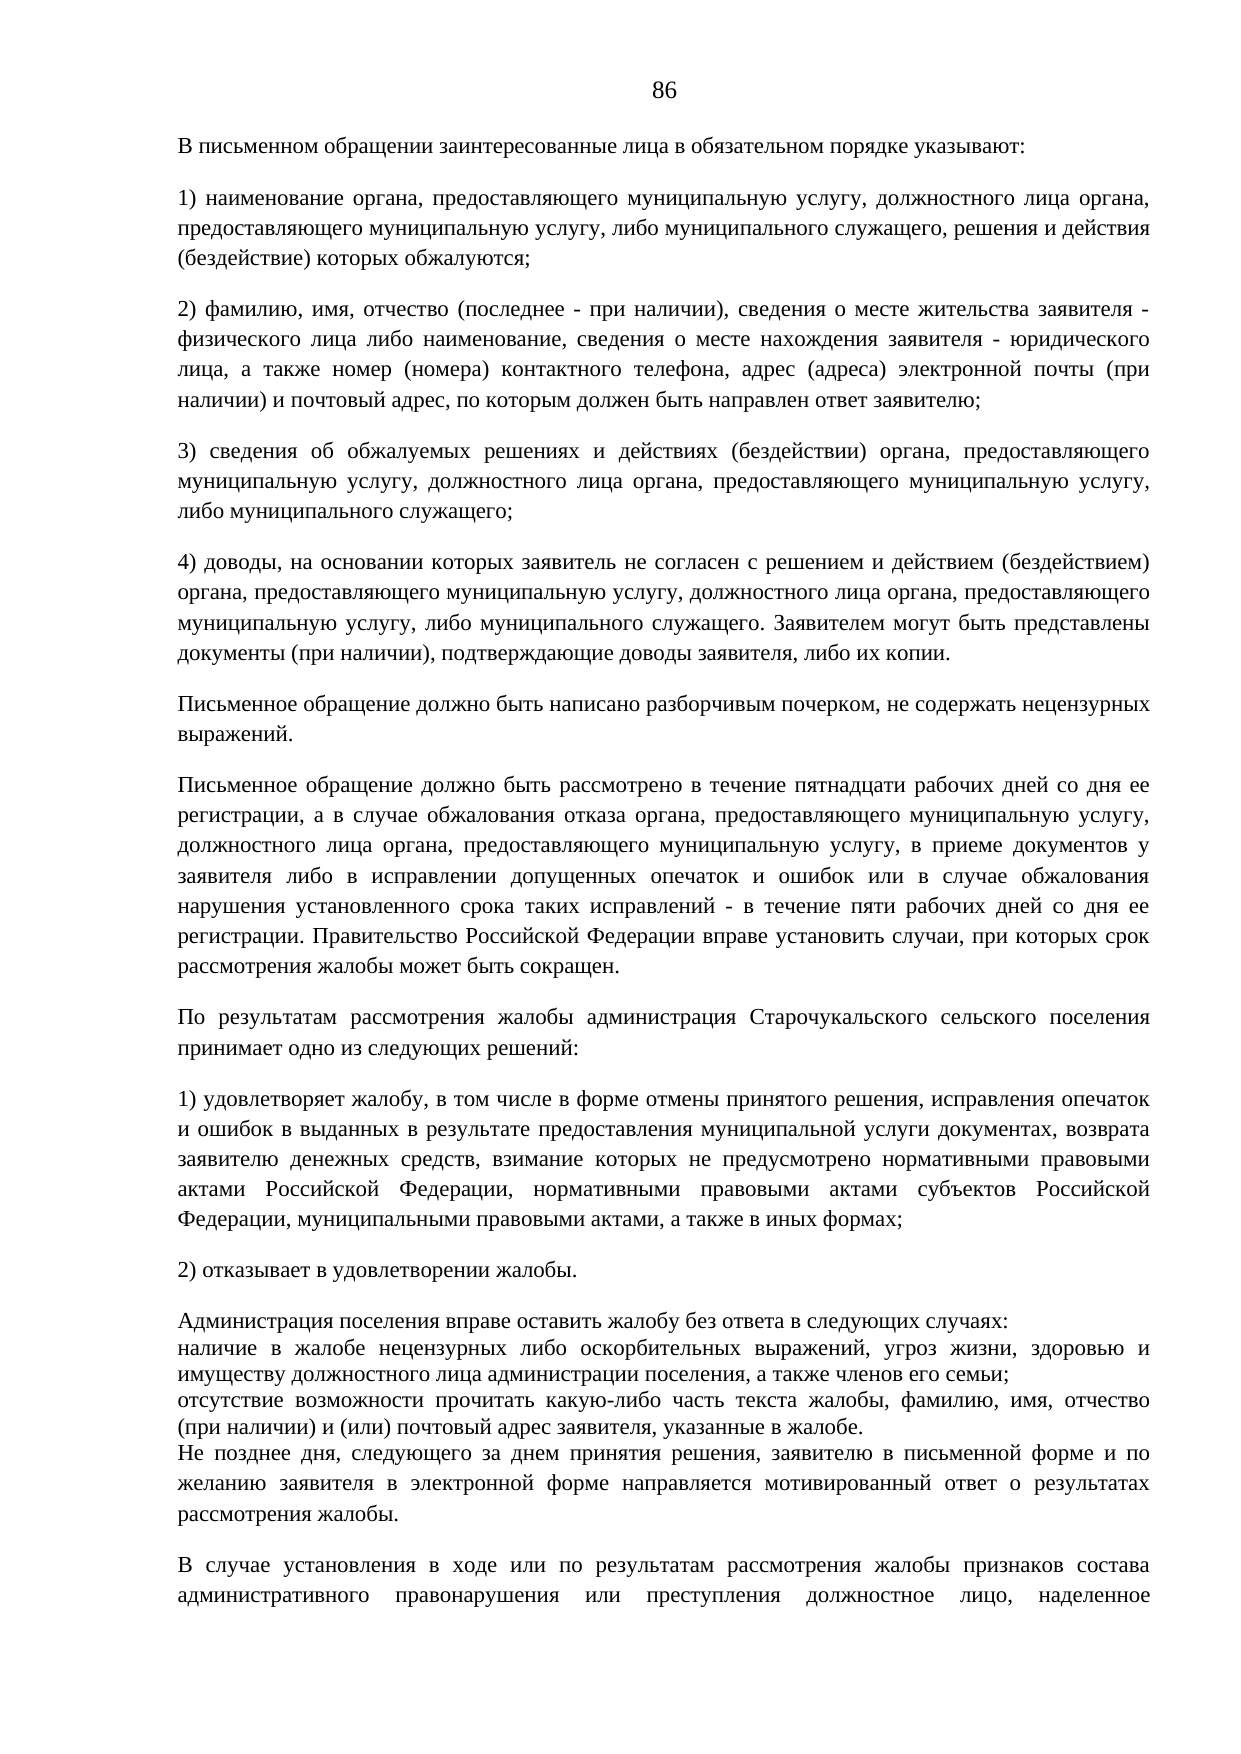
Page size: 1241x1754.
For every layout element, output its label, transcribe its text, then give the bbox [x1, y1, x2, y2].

text По результатам рассмотрения жалобы администрация Старочукальского сельского поселения принимает одно из следующих решений: [177, 1003, 1152, 1060]
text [177, 1551, 1152, 1607]
text 1) наименование органа, предоставляющего муниципальную услугу, должностного лица органа, предоставляющего муниципальную услугу, либо муниципального служащего, решения и действия (бездействие) которых обжалуются; [177, 183, 1152, 270]
text 3) сведения об обжалуемых решениях и действиях (бездействии) органа, предоставляющего муниципальную услугу, должностного лица органа, предоставляющего муниципальную услугу, либо муниципального служащего; [177, 437, 1152, 523]
text Администрация поселения вправе оставить жалобу без ответа в следующих случаях: [177, 1307, 1152, 1334]
text Письменное обращение должно быть рассмотрено в течение пятнадцати рабочих дней со дня ее регистрации, а в случае обжалования отказа органа, предоставляющего муниципальную услугу, должностного лица органа, предоставляющего муниципальную услугу, в приеме документов у заявителя либо в исправлении допущенных опечаток и ошибок или в случае обжалования нарушения установленного срока таких исправлений - в течение пяти рабочих дней со дня ее регистрации. Правительство Российской Федерации вправе установить случаи, при которых срок рассмотрения жалобы может быть сокращен. [177, 771, 1152, 979]
text наличие в жалобе нецензурных либо оскорбительных выражений, угроз жизни, здоровью и имуществу должностного лица администрации поселения, а также членов его семьи; [177, 1334, 1152, 1387]
text Письменное обращение должно быть написано разборчивым почерком, не содержать нецензурных выражений. [177, 690, 1152, 746]
text 2) фамилию, имя, отчество (последнее - при наличии), сведения о месте жительства заявителя - физического лица либо наименование, сведения о месте нахождения заявителя - юридического лица, а также номер (номера) контактного телефона, адрес (адреса) электронной почты (при наличии) и почтовый адрес, по которым должен быть направлен ответ заявителю; [177, 295, 1152, 412]
text 2) отказывает в удовлетворении жалобы. [177, 1256, 1152, 1283]
text В письменном обращении заинтересованные лица в обязательном порядке указывают: [177, 132, 1152, 159]
text Не позднее дня, следующего за днем принятия решения, заявителю в письменной форме и по желанию заявителя в электронной форме направляется мотивированный ответ о результатах рассмотрения жалобы. [177, 1439, 1152, 1526]
text 4) доводы, на основании которых заявитель не согласен с решением и действием (бездействием) органа, предоставляющего муниципальную услугу, должностного лица органа, предоставляющего муниципальную услугу, либо муниципального служащего. Заявителем могут быть представлены документы (при наличии), подтверждающие доводы заявителя, либо их копии. [177, 548, 1152, 665]
text отсутствие возможности прочитать какую-либо часть текста жалобы, фамилию, имя, отчество (при наличии) и (или) почтовый адрес заявителя, указанные в жалобе. [177, 1387, 1152, 1439]
text 1) удовлетворяет жалобу, в том числе в форме отмены принятого решения, исправления опечаток и ошибок в выданных в результате предоставления муниципальной услуги документах, возврата заявителю денежных средств, взимание которых не предусмотрено нормативными правовыми актами Российской Федерации, нормативными правовыми актами субъектов Российской Федерации, муниципальными правовыми актами, а также в иных формах; [177, 1084, 1152, 1232]
